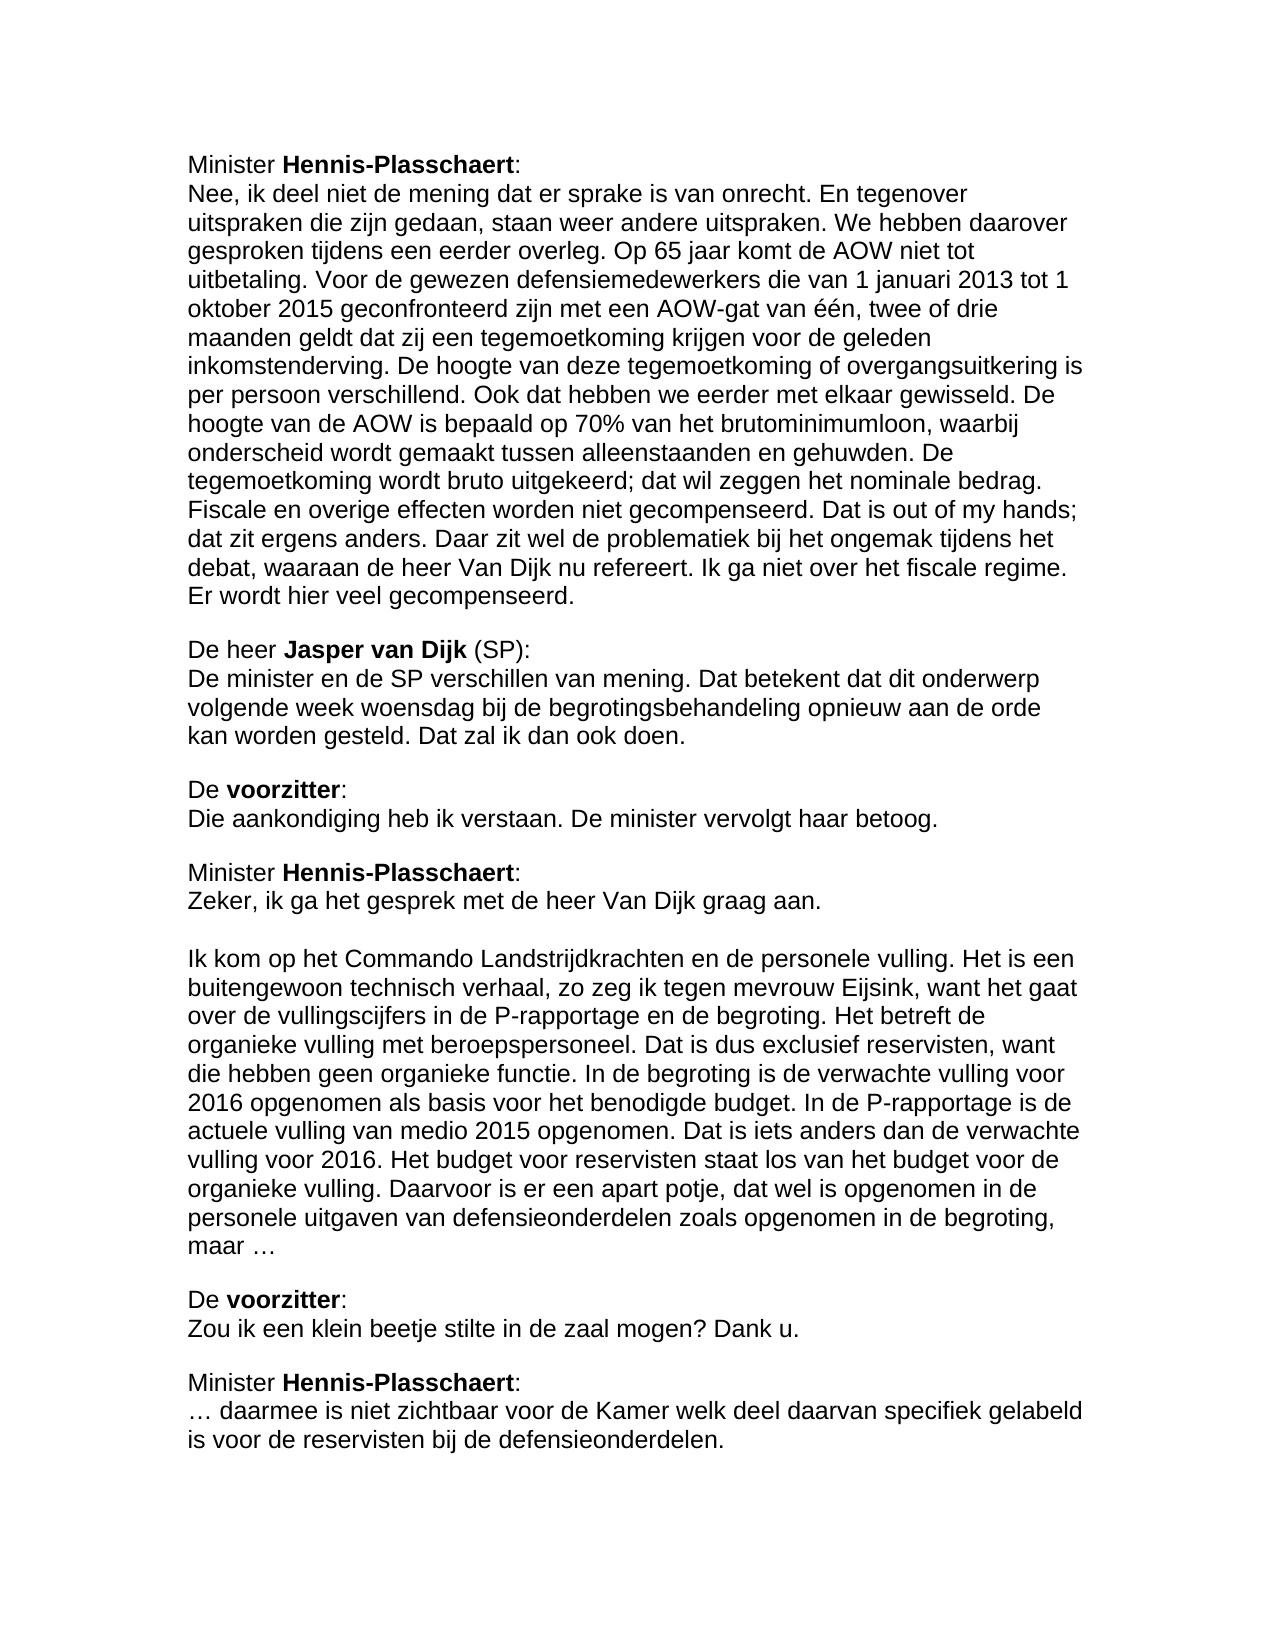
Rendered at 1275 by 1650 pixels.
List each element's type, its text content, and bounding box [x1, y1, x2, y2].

text De heer Jasper van Dijk (SP): De minister en de SP verschillen van mening. Dat betekent dat dit onderwerp volgende week woensdag bij de begrotingsbehandeling opnieuw aan de orde kan worden gesteld. Dat zal ik dan ook doen. [187, 635, 1087, 750]
text De voorzitter: Die aankondiging heb ik verstaan. De minister vervolgt haar betoog. [187, 775, 1087, 832]
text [187, 1367, 1087, 1482]
text Minister Hennis-Plasschaert: Nee, ik deel niet de mening dat er sprake is van onrecht. En tegenover uitspraken die zijn gedaan, staan weer andere uitspraken. We hebben daarover gesproken tijdens een eerder overleg. Op 65 jaar komt de AOW niet tot uitbetaling. Voor de gewezen defensiemedewerkers die van 1 januari 2013 tot 1 oktober 2015 geconfronteerd zijn met een AOW-gat van één, twee of drie maanden geldt dat zij een tegemoetkoming krijgen voor de geleden inkomstenderving. De hoogte van deze tegemoetkoming of overgangsuitkering is per persoon verschillend. Ook dat hebben we eerder met elkaar gewisseld. De hoogte van de AOW is bepaald op 70% van het brutominimumloon, waarbij onderscheid wordt gemaakt tussen alleenstaanden en gehuwden. De tegemoetkoming wordt bruto uitgekeerd; dat wil zeggen het nominale bedrag. Fiscale en overige effecten worden niet gecompenseerd. Dat is out of my hands; dat zit ergens anders. Daar zit wel de problematiek bij het ongemak tijdens het debat, waaraan de heer Van Dijk nu refereert. Ik ga niet over het fiscale regime. Er wordt hier veel gecompenseerd. [187, 150, 1087, 610]
text De voorzitter: Zou ik een klein beetje stilte in de zaal mogen? Dank u. [187, 1285, 1087, 1342]
text Minister Hennis-Plasschaert: Zeker, ik ga het gesprek met de heer Van Dijk graag aan. Ik kom op het Commando Landstrijdkrachten en de personele vulling. Het is een buitengewoon technisch verhaal, zo zeg ik tegen mevrouw Eijsink, want het gaat over de vullingscijfers in de P-rapportage en de begroting. Het betreft de organieke vulling met beroepspersoneel. Dat is dus exclusief reservisten, want die hebben geen organieke functie. In de begroting is de verwachte vulling voor 2016 opgenomen als basis voor het benodigde budget. In de P-rapportage is de actuele vulling van medio 2015 opgenomen. Dat is iets anders dan de verwachte vulling voor 2016. Het budget voor reservisten staat los van het budget voor de organieke vulling. Daarvoor is er een apart potje, dat wel is opgenomen in de personele uitgaven van defensieonderdelen zoals opgenomen in de begroting, maar … [187, 857, 1087, 1260]
